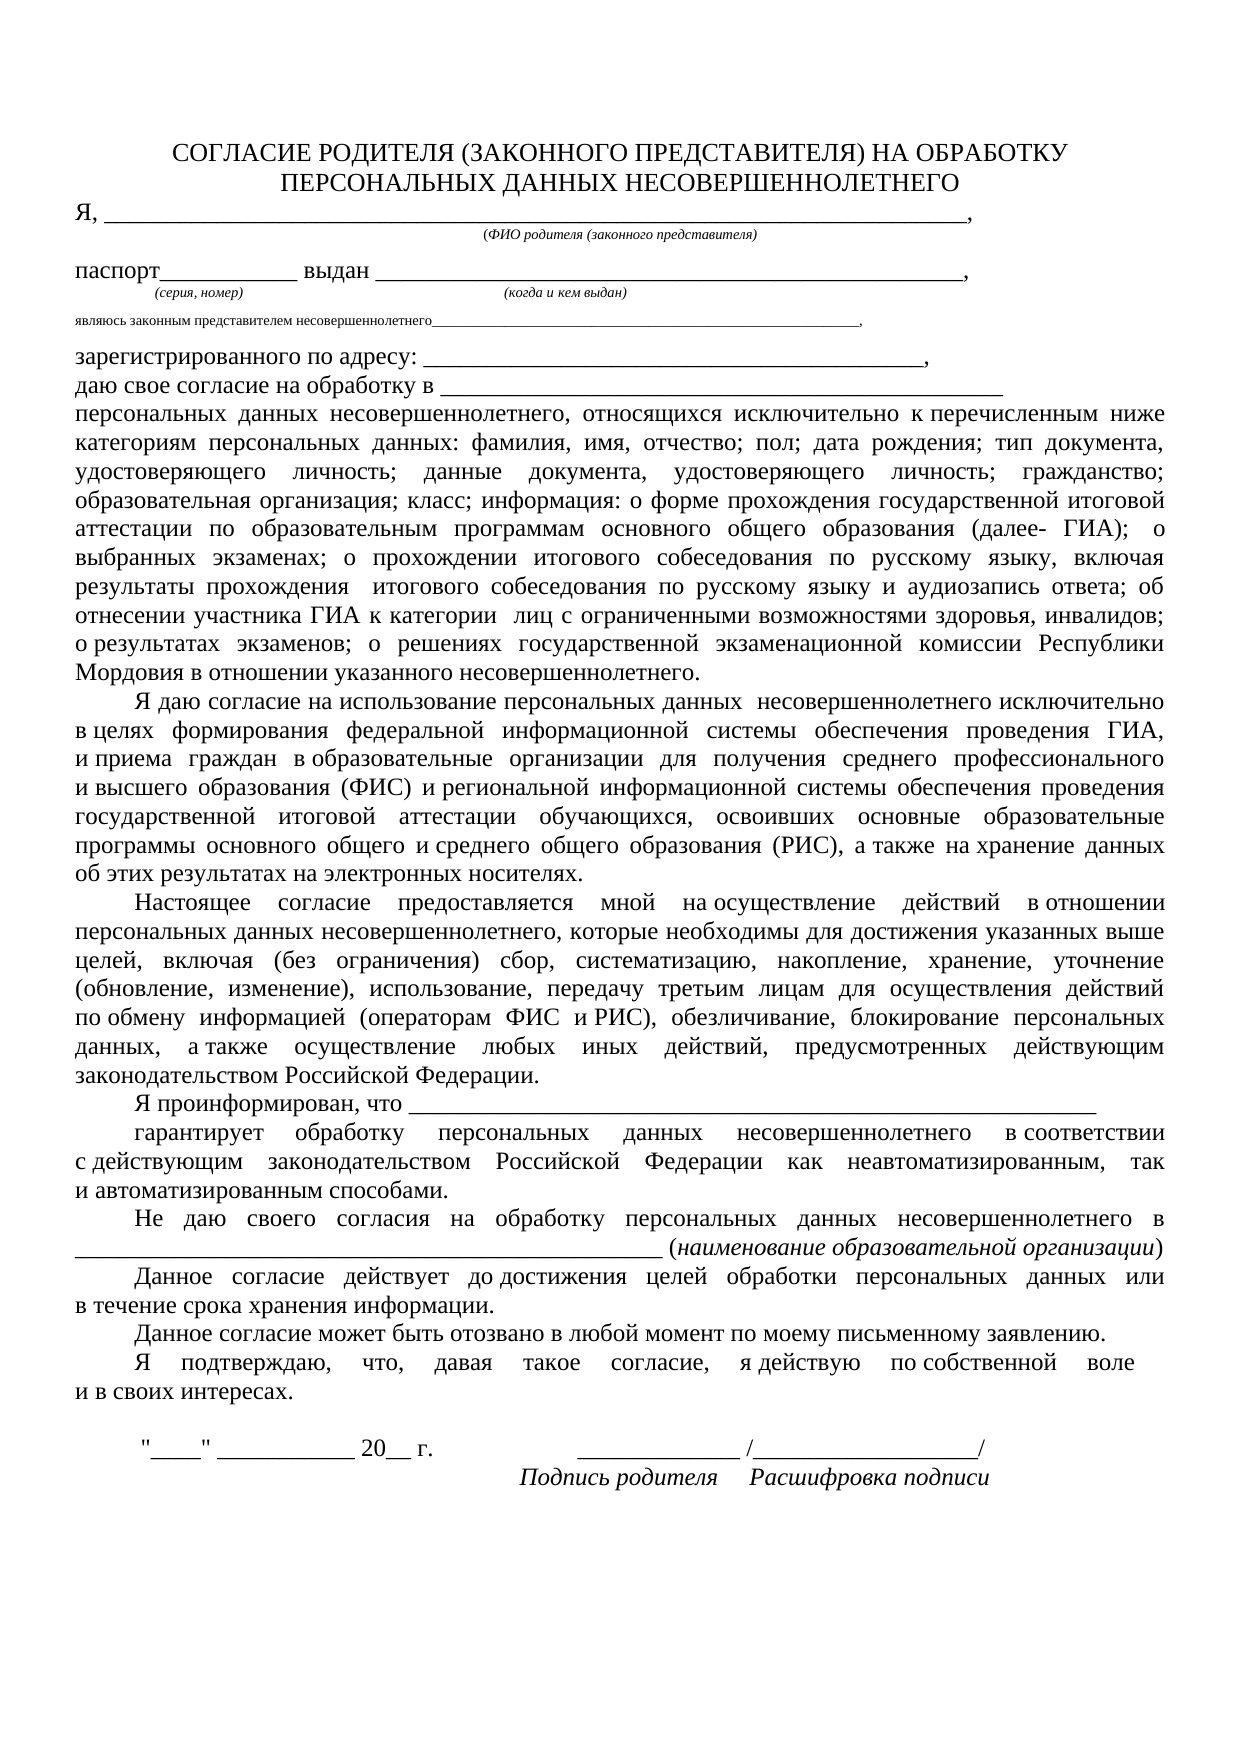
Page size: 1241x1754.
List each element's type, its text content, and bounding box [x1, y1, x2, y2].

text персональных данных несовершеннолетнего, относящихся исключительно к перечисленным ниже категориям персональных данных: фамилия, имя, отчество; пол; дата рождения; тип документа, удостоверяющего личность; данные документа, удостоверяющего личность; гражданство; образовательная организация; класс; информация: о форме прохождения государственной итоговой аттестации по образовательным программам основного общего образования (далее- ГИА); о выбранных экзаменах; о прохождении итогового собеседования по русскому языку, включая результаты прохождения итогового собеседования по русскому языку и аудиозапись ответа; об отнесении участника ГИА к категории лиц с ограниченными возможностями здоровья, инвалидов; о результатах экзаменов; о решениях государственной экзаменационной комиссии Республики Мордовия в отношении указанного несовершеннолетнего. [75, 398, 1165, 686]
text Я даю согласие на использование персональных данных несовершеннолетнего исключительно в целях формирования федеральной информационной системы обеспечения проведения ГИА, и приема граждан в образовательные организации для получения среднего профессионального и высшего образования (ФИС) и региональной информационной системы обеспечения проведения государственной итоговой аттестации обучающихся, освоивших основные образовательные программы основного общего и среднего общего образования (РИС), а также на хранение данных об этих результатах на электронных носителях. [75, 686, 1165, 887]
text Подпись родителя Расшифровка подписи [75, 1462, 1165, 1491]
text паспорт___________ выдан _______________________________________________, [75, 255, 1165, 283]
text гарантирует обработку персональных данных несовершеннолетнего в соответствии с действующим законодательством Российской Федерации как неавтоматизированным, так и автоматизированным способами. [75, 1117, 1165, 1203]
text (серия, номер) (когда и кем выдан) [75, 283, 1165, 312]
text "____" ___________ 20__ г. _____________ /__________________/ [75, 1433, 1165, 1462]
text Я, _____________________________________________________________________, [75, 197, 1165, 226]
text Настоящее согласие предоставляется мной на осуществление действий в отношении персональных данных несовершеннолетнего, которые необходимы для достижения указанных выше целей, включая (без ограничения) сбор, систематизацию, накопление, хранение, уточнение (обновление, изменение), использование, передачу третьим лицам для осуществления действий по обмену информацией (операторам ФИС и РИС), обезличивание, блокирование персональных данных, а также осуществление любых иных действий, предусмотренных действующим законодательством Российской Федерации. [75, 887, 1165, 1088]
text зарегистрированного по адресу: ________________________________________, [75, 341, 1165, 370]
text Я подтверждаю, что, давая такое согласие, я действую по собственной воле и в своих интересах. [75, 1347, 1165, 1405]
text Данное согласие действует до достижения целей обработки персональных данных или в течение срока хранения информации. [75, 1261, 1165, 1318]
text (ФИО родителя (законного представителя) [75, 226, 1165, 255]
text СОГЛАСИЕ РОДИТЕЛЯ (ЗАКОННОГО ПРЕДСТАВИТЕЛЯ) НА ОБРАБОТКУ ПЕРСОНАЛЬНЫХ ДАННЫХ НЕСОВЕРШЕННОЛЕТНЕГО [75, 137, 1165, 197]
text являюсь законным представителем несовершеннолетнего___________________________________________________________, [75, 312, 1165, 341]
text Не даю своего согласия на обработку персональных данных несовершеннолетнего в _______________________________________________ (наименование образовательной организации) [75, 1203, 1165, 1261]
text Я проинформирован, что _______________________________________________________ [75, 1088, 1165, 1117]
text даю свое согласие на обработку в _____________________________________________ [75, 370, 1165, 398]
text Данное согласие может быть отозвано в любой момент по моему письменному заявлению. [75, 1318, 1165, 1347]
